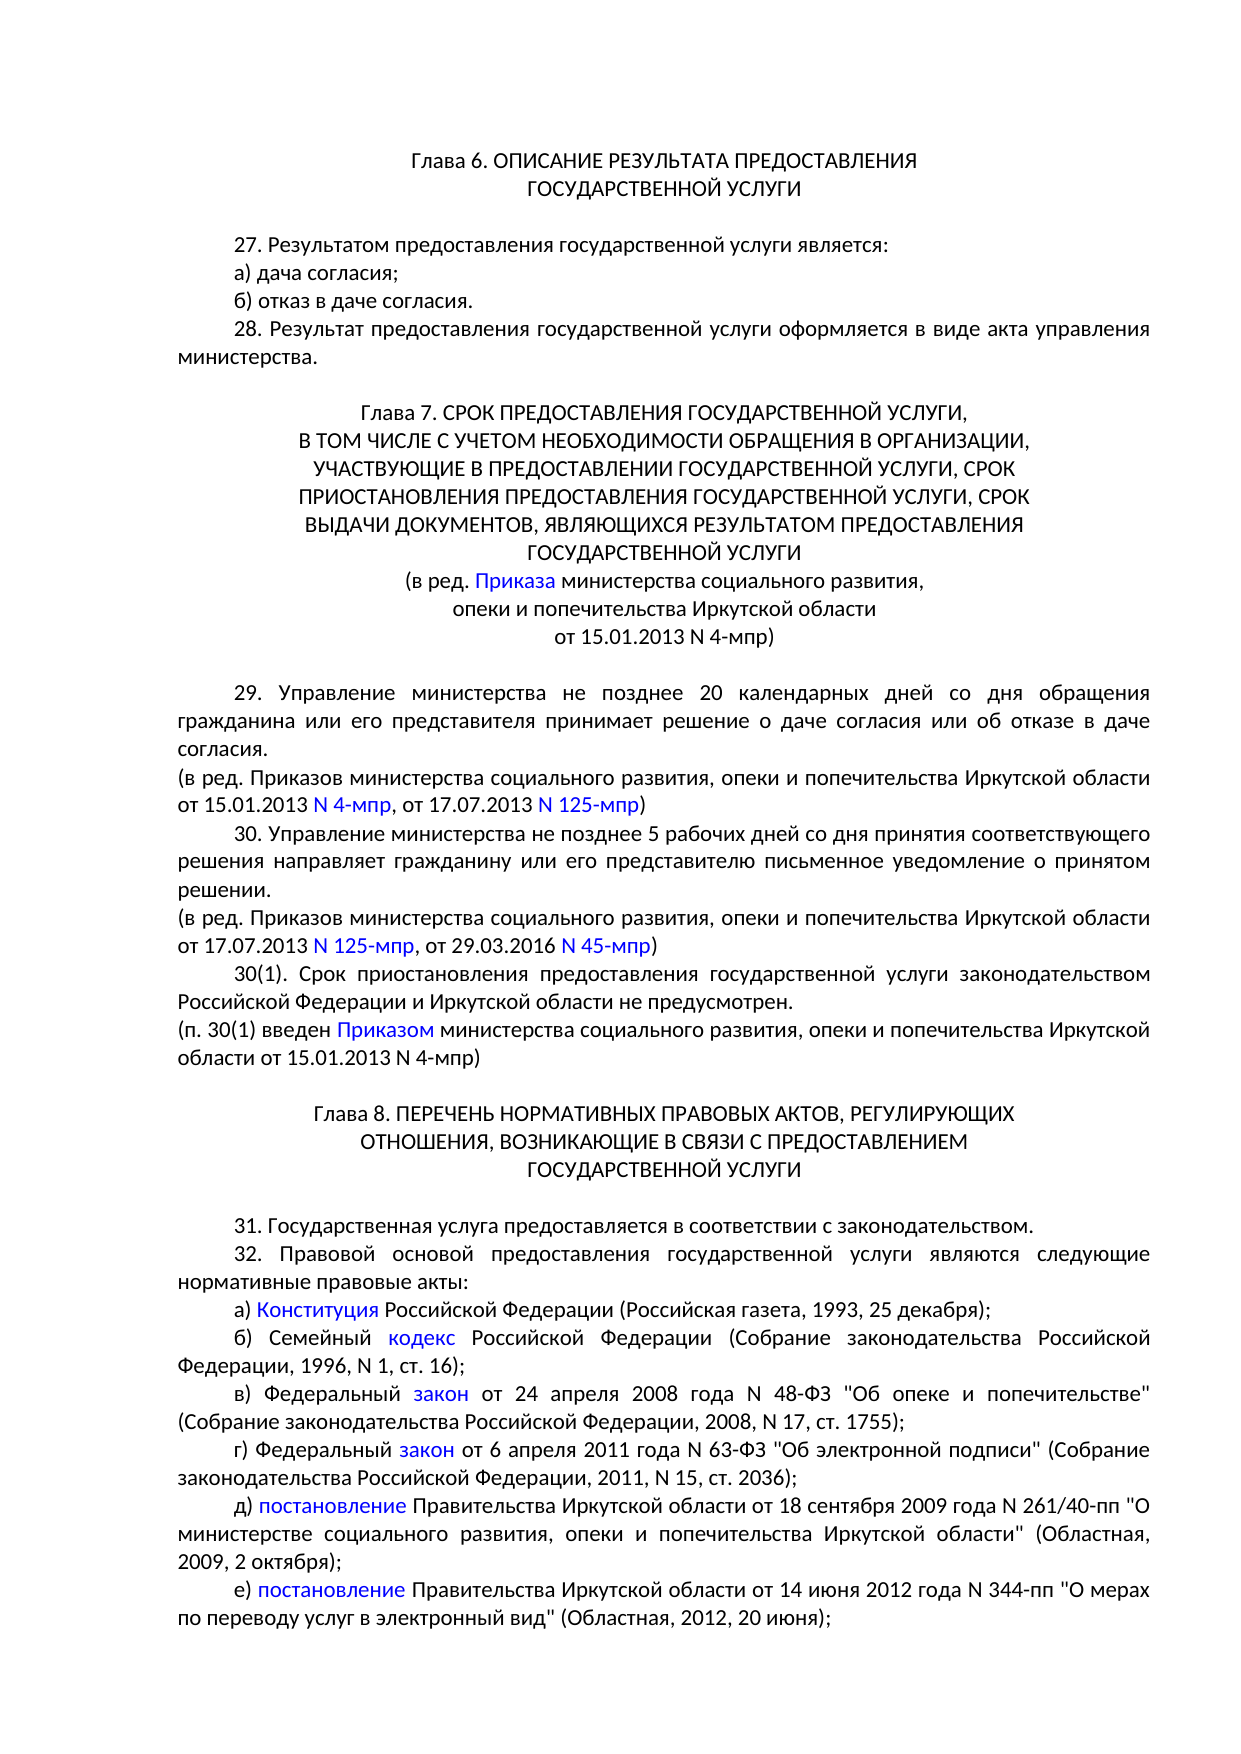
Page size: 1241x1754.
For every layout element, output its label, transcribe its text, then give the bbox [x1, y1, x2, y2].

text в) Федеральный закон от 24 апреля 2008 года N 48-ФЗ "Об опеке и попечительстве" (Собрание законодательства Российской Федерации, 2008, N 17, ст. 1755); [177, 1379, 1152, 1435]
text 28. Результат предоставления государственной услуги оформляется в виде акта управления министерства. [177, 314, 1152, 370]
text ПРИОСТАНОВЛЕНИЯ ПРЕДОСТАВЛЕНИЯ ГОСУДАРСТВЕННОЙ УСЛУГИ, СРОК [177, 482, 1152, 510]
text б) отказ в даче согласия. [177, 286, 1152, 314]
text 27. Результатом предоставления государственной услуги является: [177, 230, 1152, 258]
text 29. Управление министерства не позднее 20 календарных дней со дня обращения гражданина или его представителя принимает решение о даче согласия или об отказе в даче согласия. [177, 678, 1152, 763]
text (в ред. Приказов министерства социального развития, опеки и попечительства Иркутской области от 15.01.2013 N 4-мпр, от 17.07.2013 N 125-мпр) [177, 763, 1152, 819]
text ОТНОШЕНИЯ, ВОЗНИКАЮЩИЕ В СВЯЗИ С ПРЕДОСТАВЛЕНИЕМ [177, 1127, 1152, 1155]
text г) Федеральный закон от 6 апреля 2011 года N 63-ФЗ "Об электронной подписи" (Собрание законодательства Российской Федерации, 2011, N 15, ст. 2036); [177, 1435, 1152, 1491]
text от 15.01.2013 N 4-мпр) [177, 622, 1152, 651]
text Глава 7. СРОК ПРЕДОСТАВЛЕНИЯ ГОСУДАРСТВЕННОЙ УСЛУГИ, [177, 398, 1152, 426]
text ГОСУДАРСТВЕННОЙ УСЛУГИ [177, 538, 1152, 566]
text а) Конституция Российской Федерации (Российская газета, 1993, 25 декабря); [177, 1295, 1152, 1323]
text (в ред. Приказов министерства социального развития, опеки и попечительства Иркутской области от 17.07.2013 N 125-мпр, от 29.03.2016 N 45-мпр) [177, 903, 1152, 959]
text ВЫДАЧИ ДОКУМЕНТОВ, ЯВЛЯЮЩИХСЯ РЕЗУЛЬТАТОМ ПРЕДОСТАВЛЕНИЯ [177, 510, 1152, 538]
text опеки и попечительства Иркутской области [177, 594, 1152, 622]
text ГОСУДАРСТВЕННОЙ УСЛУГИ [177, 1155, 1152, 1183]
text 32. Правовой основой предоставления государственной услуги являются следующие нормативные правовые акты: [177, 1239, 1152, 1295]
text ГОСУДАРСТВЕННОЙ УСЛУГИ [177, 174, 1152, 202]
text УЧАСТВУЮЩИЕ В ПРЕДОСТАВЛЕНИИ ГОСУДАРСТВЕННОЙ УСЛУГИ, СРОК [177, 454, 1152, 482]
text б) Семейный кодекс Российской Федерации (Собрание законодательства Российской Федерации, 1996, N 1, ст. 16); [177, 1323, 1152, 1379]
text а) дача согласия; [177, 258, 1152, 286]
text (п. 30(1) введен Приказом министерства социального развития, опеки и попечительства Иркутской области от 15.01.2013 N 4-мпр) [177, 1015, 1152, 1071]
text д) постановление Правительства Иркутской области от 18 сентября 2009 года N 261/40-пп "О министерстве социального развития, опеки и попечительства Иркутской области" (Областная, 2009, 2 октября); [177, 1491, 1152, 1575]
text В ТОМ ЧИСЛЕ С УЧЕТОМ НЕОБХОДИМОСТИ ОБРАЩЕНИЯ В ОРГАНИЗАЦИИ, [177, 426, 1152, 454]
text Глава 6. ОПИСАНИЕ РЕЗУЛЬТАТА ПРЕДОСТАВЛЕНИЯ [177, 146, 1152, 174]
text 30(1). Срок приостановления предоставления государственной услуги законодательством Российской Федерации и Иркутской области не предусмотрен. [177, 959, 1152, 1015]
text Глава 8. ПЕРЕЧЕНЬ НОРМАТИВНЫХ ПРАВОВЫХ АКТОВ, РЕГУЛИРУЮЩИХ [177, 1099, 1152, 1127]
text е) постановление Правительства Иркутской области от 14 июня 2012 года N 344-пп "О мерах по переводу услуг в электронный вид" (Областная, 2012, 20 июня); [177, 1575, 1152, 1631]
text (в ред. Приказа министерства социального развития, [177, 566, 1152, 594]
text 31. Государственная услуга предоставляется в соответствии с законодательством. [177, 1211, 1152, 1239]
text 30. Управление министерства не позднее 5 рабочих дней со дня принятия соответствующего решения направляет гражданину или его представителю письменное уведомление о принятом решении. [177, 819, 1152, 903]
